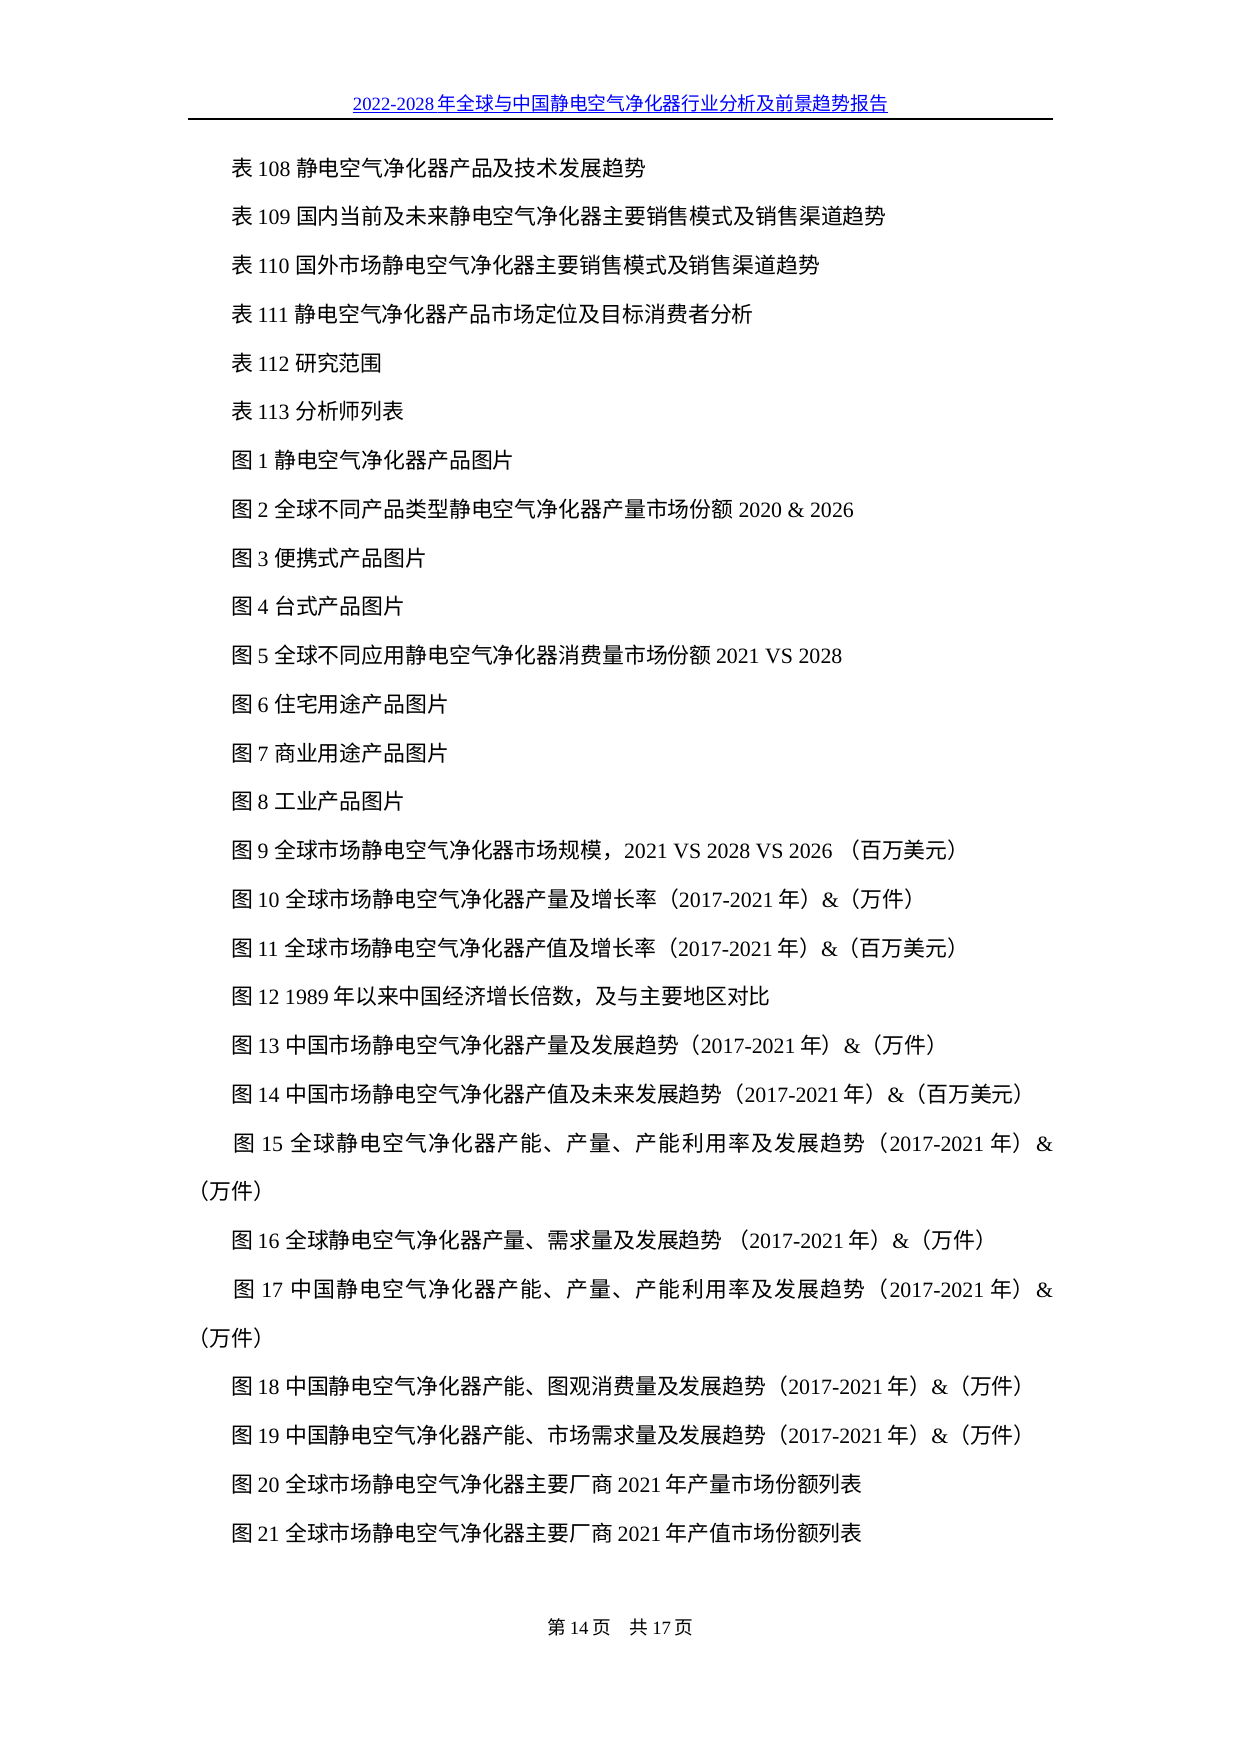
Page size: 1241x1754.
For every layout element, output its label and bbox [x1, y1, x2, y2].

text [187, 150, 1053, 1548]
